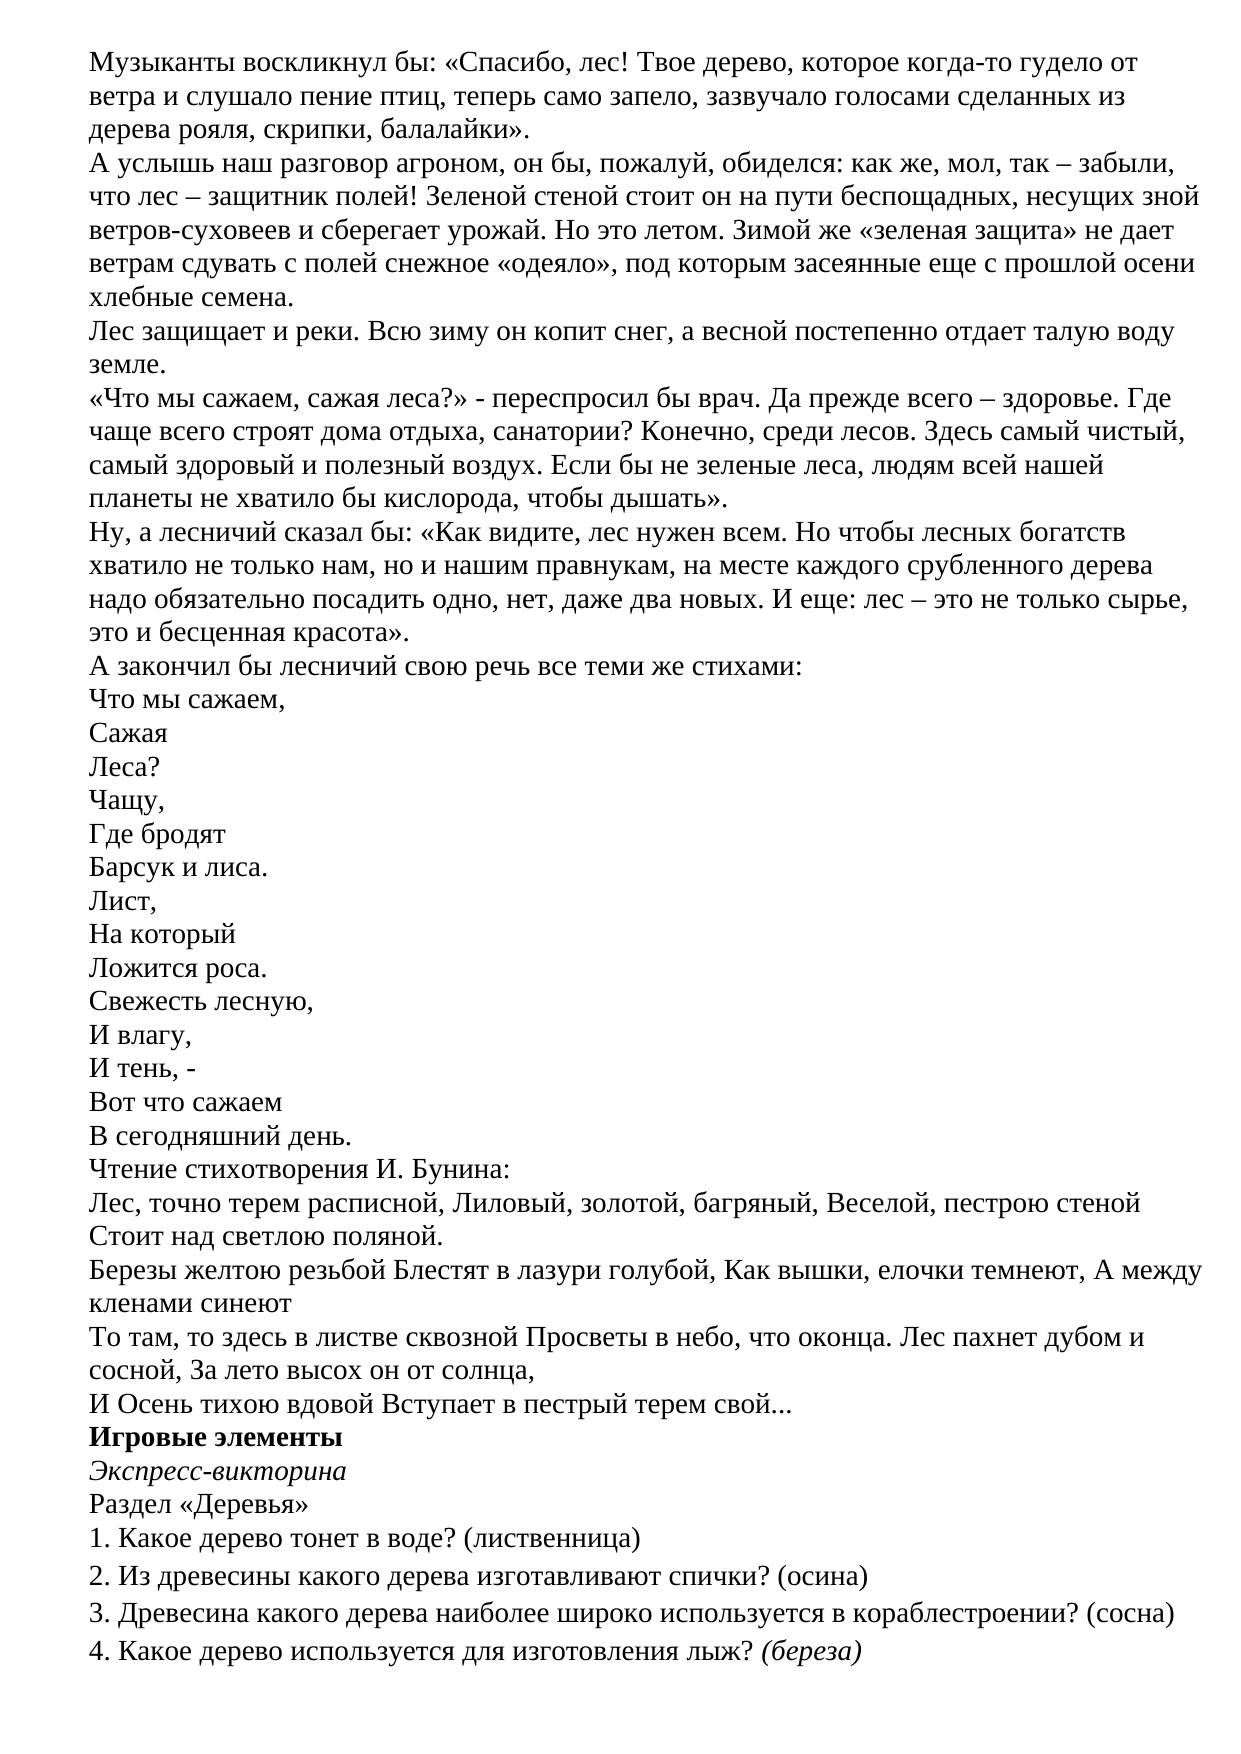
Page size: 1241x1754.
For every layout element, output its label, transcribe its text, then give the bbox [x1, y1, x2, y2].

text Экспресс-викторина [89, 1453, 1211, 1487]
text Чащу, [89, 782, 1211, 816]
text Березы желтою резьбой Блестят в лазури голубой, Как вышки, елочки темнеют, А между кленами синеют [89, 1252, 1211, 1319]
text На который [89, 916, 1211, 950]
text Ложится роса. [89, 950, 1211, 983]
text И Осень тихою вдовой Вступает в пестрый терем свой... [89, 1386, 1211, 1419]
text То там, то здесь в листве сквозной Просветы в небо, что оконца. Лес пахнет дубом и сосной, За лето высох он от солнца, [89, 1319, 1211, 1386]
text Лист, [89, 883, 1211, 916]
text Раздел «Деревья» [89, 1487, 1211, 1520]
text Сажая [89, 715, 1211, 749]
text Где бродят [89, 816, 1211, 849]
text 3. Древесина какого дерева наиболее широко используется в кораблестроении? (сосна) [89, 1595, 1211, 1629]
text Свежесть лесную, [89, 983, 1211, 1017]
text Чтение стихотворения И. Бунина: [89, 1151, 1211, 1185]
text И тень, - [89, 1051, 1211, 1084]
text 2. Из древесины какого дерева изготавливают спички? (осина) [89, 1558, 1211, 1591]
text Музыканты воскликнул бы: «Спасибо, лес! Твое дерево, которое когда-то гудело от ветра и слушало пение птиц, теперь само запело, зазвучало голосами сделанных из дерева рояля, скрипки, балалайки». [89, 44, 1211, 145]
text А услышь наш разговор агроном, он бы, пожалуй, обиделся: как же, мол, так – забыли, что лес – защитник полей! Зеленой стеной стоит он на пути беспощадных, несущих зной ветров-суховеев и сберегает урожай. Но это летом. Зимой же «зеленая защита» не дает ветрам сдувать с полей снежное «одеяло», под которым засеянные еще с прошлой осени хлебные семена. [89, 145, 1211, 313]
text 1. Какое дерево тонет в воде? (лиственница) [89, 1520, 1211, 1554]
text Ну, а лесничий сказал бы: «Как видите, лес нужен всем. Но чтобы лесных богатств хватило не только нам, но и нашим правнукам, на месте каждого срубленного дерева надо обязательно посадить одно, нет, даже два новых. И еще: лес – это не только сырье, это и бесценная красота». [89, 514, 1211, 648]
text Лес защищает и реки. Всю зиму он копит снег, а весной постепенно отдает талую воду земле. [89, 313, 1211, 380]
text Стоит над светлою поляной. [89, 1218, 1211, 1252]
text 4. Какое дерево используется для изготовления лыж? (береза) [89, 1633, 1211, 1666]
text Барсук и лиса. [89, 849, 1211, 883]
text Что мы сажаем, [89, 682, 1211, 715]
text Игровые элементы [89, 1419, 1211, 1453]
text «Что мы сажаем, сажая леса?» - переспросил бы врач. Да прежде всего – здоровье. Где чаще всего строят дома отдыха, санатории? Конечно, среди лесов. Здесь самый чистый, самый здоровый и полезный воздух. Если бы не зеленые леса, людям всей нашей планеты не хватило бы кислорода, чтобы дышать». [89, 380, 1211, 514]
text Вот что сажаем [89, 1084, 1211, 1118]
text Лес, точно терем расписной, Лиловый, золотой, багряный, Веселой, пестрою стеной [89, 1185, 1211, 1218]
text В сегодняшний день. [89, 1118, 1211, 1151]
text А закончил бы лесничий свою речь все теми же стихами: [89, 648, 1211, 682]
text И влагу, [89, 1017, 1211, 1051]
text Леса? [89, 749, 1211, 782]
